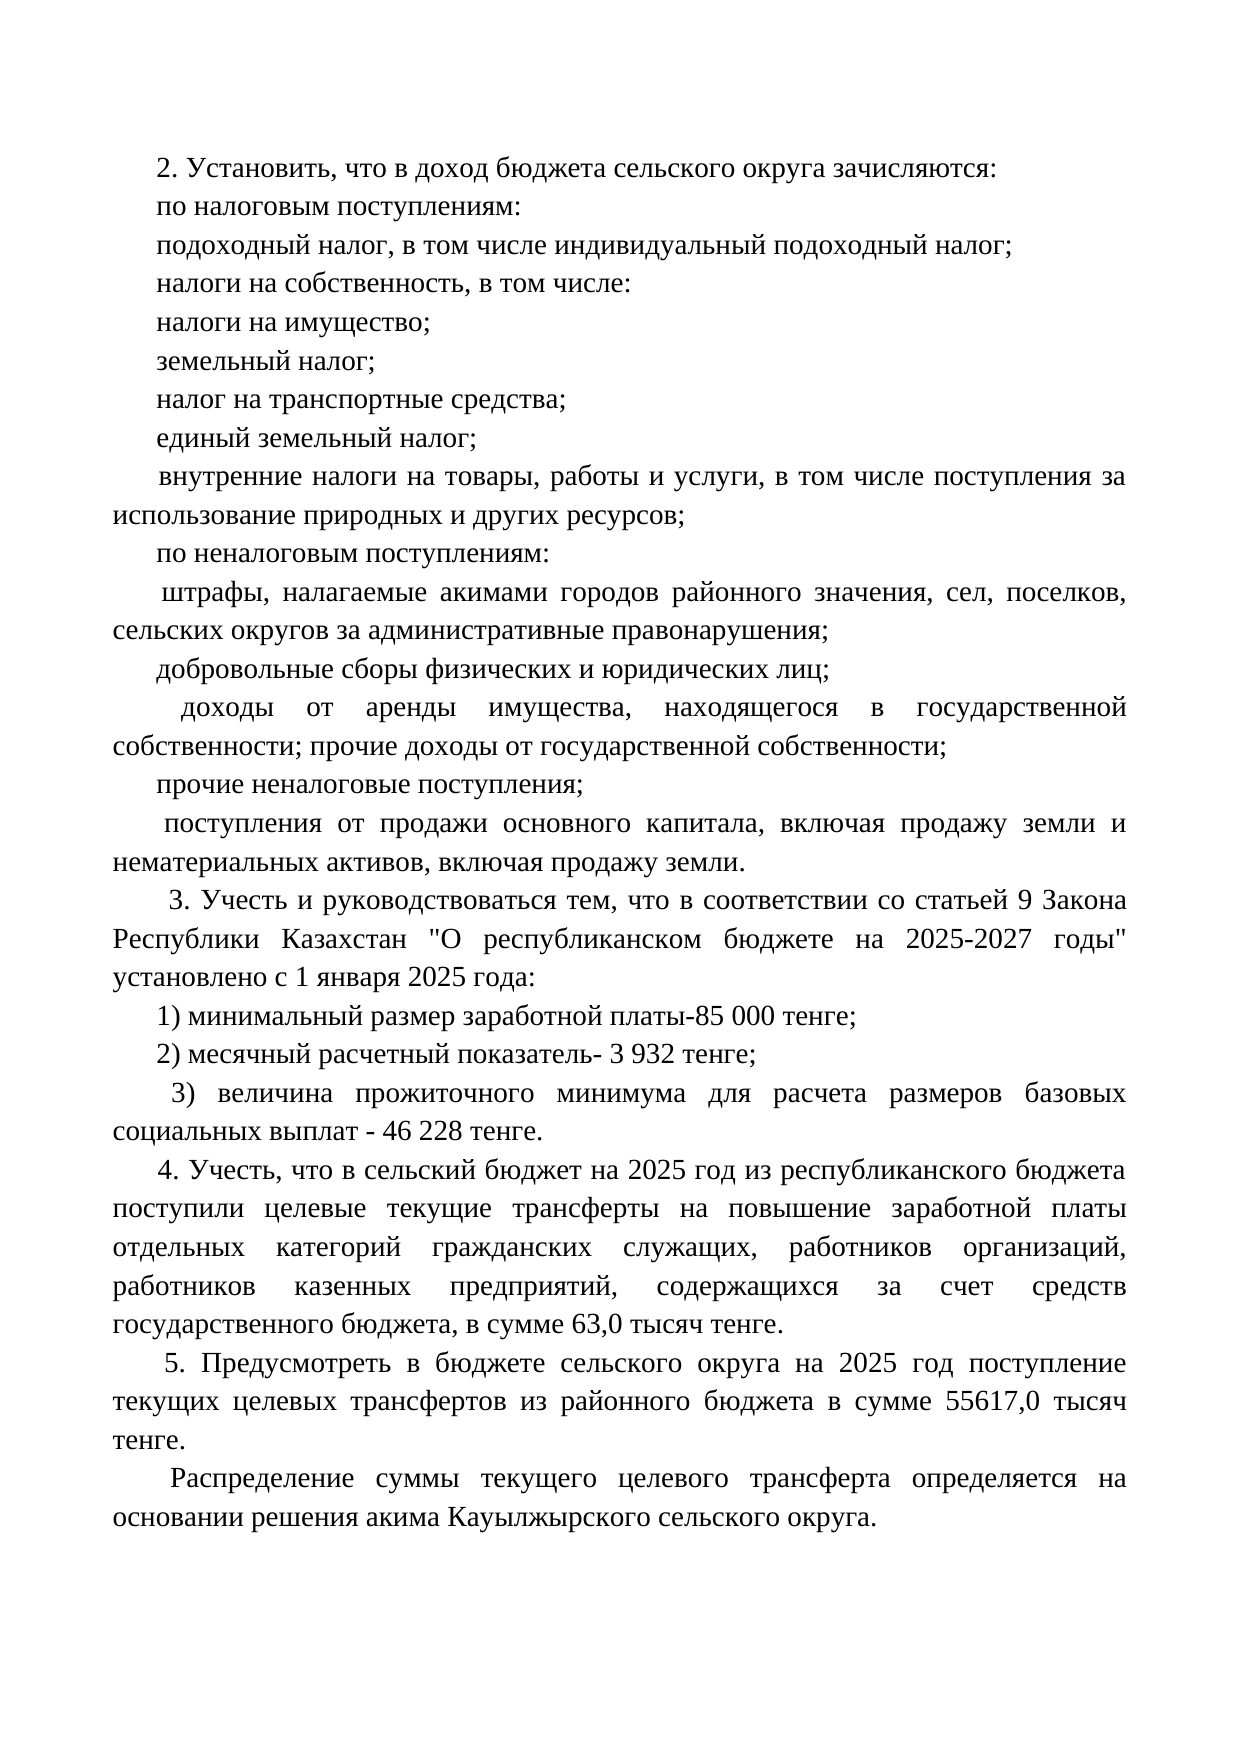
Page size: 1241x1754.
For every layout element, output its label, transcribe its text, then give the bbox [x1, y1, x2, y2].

text налоги на имущество; [112, 304, 1128, 338]
text 2) месячный расчетный показатель- 3 932 тенге; [112, 1036, 1128, 1070]
text единый земельный налог; [112, 420, 1128, 453]
text 1) минимальный размер заработной платы-85 000 тенге; [112, 998, 1128, 1031]
text 2. Установить, что в доход бюджета сельского округа зачисляются: [112, 150, 1128, 183]
text доходы от аренды имущества, находящегося в государственной собственности; прочие доходы от государственной собственности; [112, 689, 1128, 762]
text поступления от продажи основного капитала, включая продажу земли и нематериальных активов, включая продажу земли. [112, 805, 1128, 877]
text по налоговым поступлениям: [112, 188, 1128, 222]
text добровольные сборы физических и юридических лиц; [112, 651, 1128, 684]
text по неналоговым поступлениям: [112, 535, 1128, 569]
text прочие неналоговые поступления; [112, 767, 1128, 800]
text внутренние налоги на товары, работы и услуги, в том числе поступления за использование природных и других ресурсов; [112, 458, 1128, 530]
text налоги на собственность, в том числе: [112, 266, 1128, 299]
text Распределение суммы текущего целевого трансферта определяется на основании решения акима Кауылжырского сельского округа. [112, 1460, 1128, 1532]
text подоходный налог, в том числе индивидуальный подоходный налог; [112, 227, 1128, 261]
text налог на транспортные средства; [112, 381, 1128, 415]
text 4. Учесть, что в сельский бюджет на 2025 год из республиканского бюджета поступили целевые текущие трансферты на повышение заработной платы отдельных категорий гражданских служащих, работников организаций, работников казенных предприятий, содержащихся за счет средств государственного бюджета, в сумме 63,0 тысяч тенге. [112, 1152, 1128, 1340]
text 5. Предусмотреть в бюджете сельского округа на 2025 год поступление текущих целевых трансфертов из районного бюджета в сумме 55617,0 тысяч тенге. [112, 1345, 1128, 1455]
text 3) величина прожиточного минимума для расчета размеров базовых социальных выплат - 46 228 тенге. [112, 1075, 1128, 1147]
text штрафы, налагаемые акимами городов районного значения, сел, поселков, сельских округов за административные правонарушения; [112, 574, 1128, 646]
text 3. Учесть и руководствоваться тем, что в соответствии со статьей 9 Закона Республики Казахстан "О республиканском бюджете на 2025-2027 годы" установлено с 1 января 2025 года: [112, 882, 1128, 993]
text земельный налог; [112, 343, 1128, 376]
